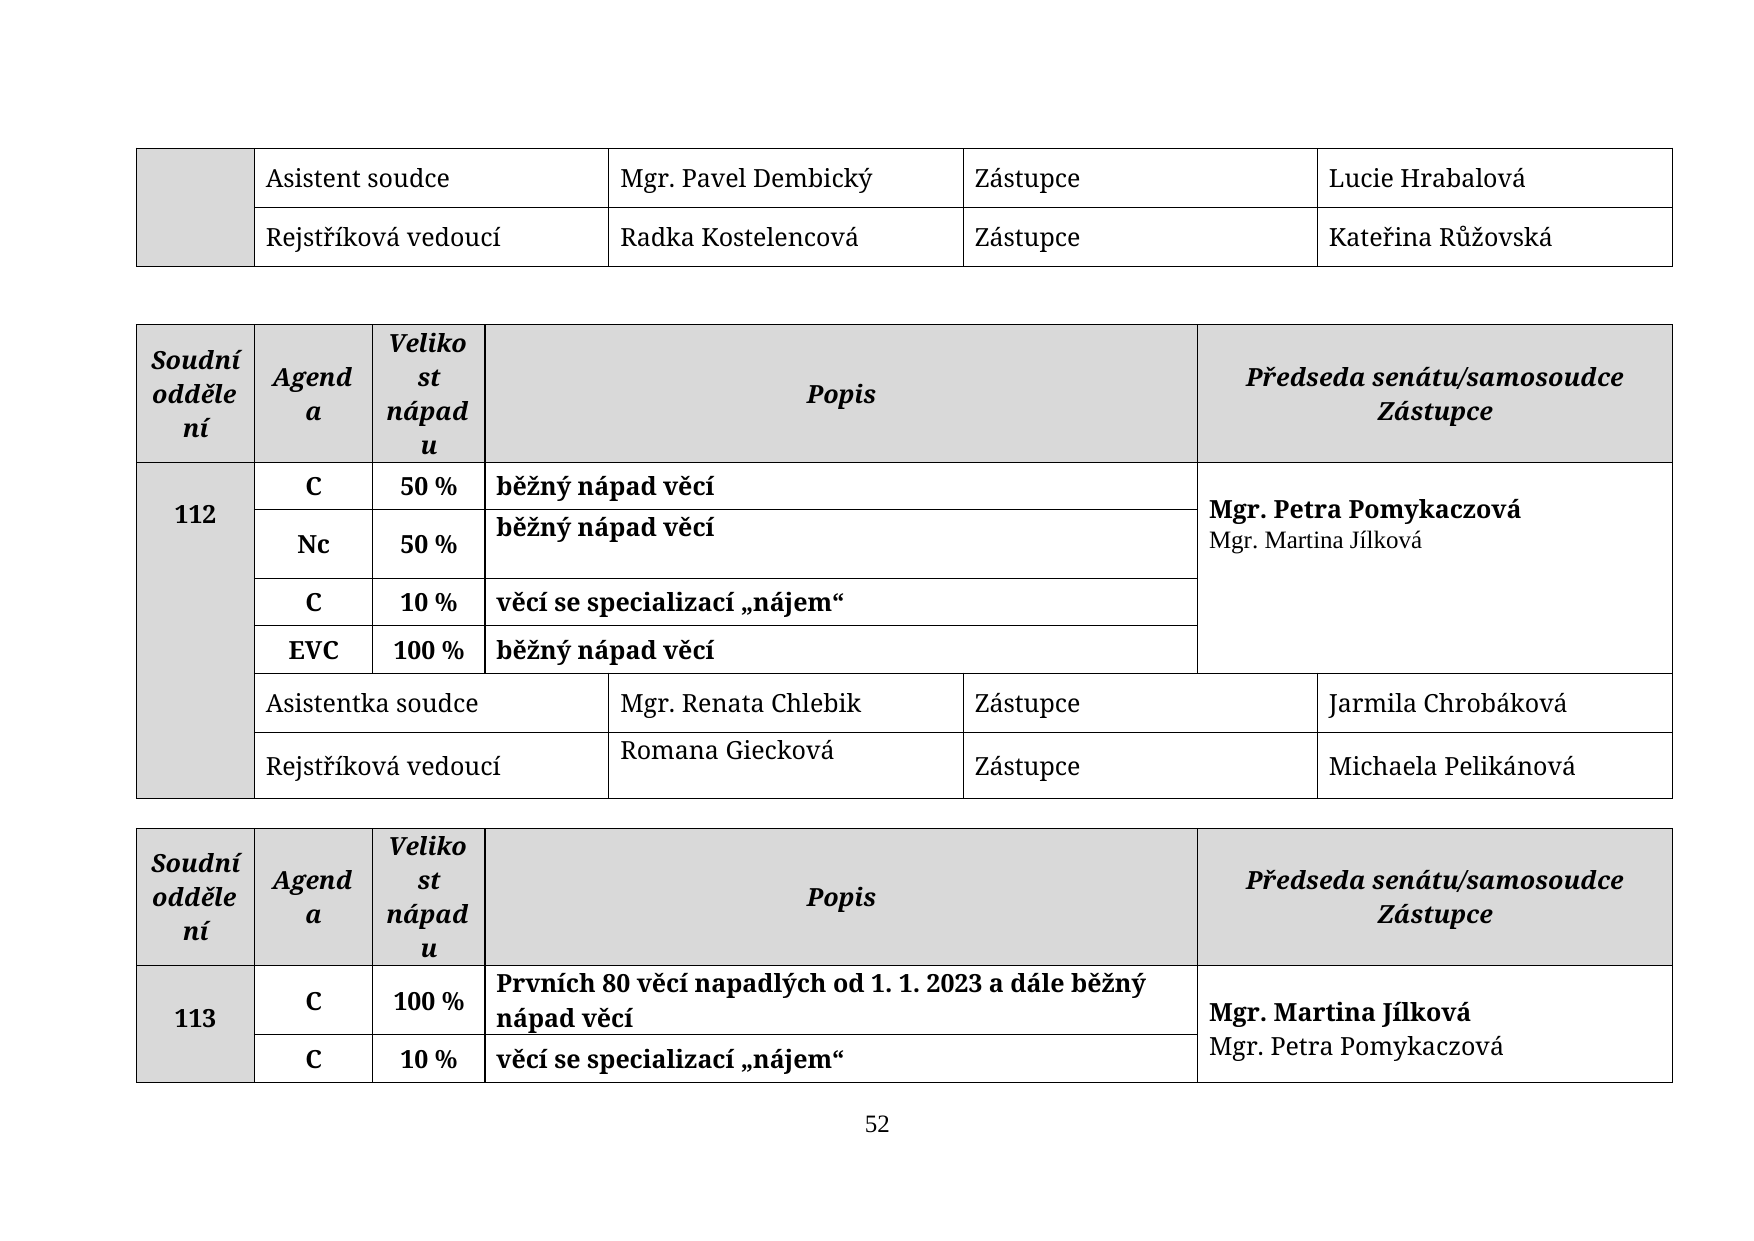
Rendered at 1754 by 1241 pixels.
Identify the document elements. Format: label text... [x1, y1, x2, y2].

table_cell Nc [255, 510, 372, 578]
table_cell Zástupce [964, 733, 1317, 798]
table_header Velikost nápadu [373, 829, 484, 965]
table_cell Kateřina Růžovská [1318, 208, 1672, 266]
table_cell Radka Kostelencová [609, 208, 963, 266]
table_cell Zástupce [964, 674, 1317, 732]
table_cell C [255, 966, 372, 1034]
table_cell Mgr. Martina Jílková Mgr. Petra Pomykaczová [1198, 966, 1672, 1082]
table_cell 113 [137, 966, 254, 1082]
table_header Soudní oddělení [137, 325, 254, 462]
table_cell 100 % [373, 626, 484, 673]
table_cell Zástupce [964, 149, 1317, 207]
table_cell věcí se specializací „nájem“ [486, 1035, 1197, 1082]
table_cell Zástupce [964, 208, 1317, 266]
table_cell C [255, 579, 372, 625]
table_cell Prvních 80 věcí napadlých od 1. 1. 2023 a dále běžný nápad věcí [486, 966, 1197, 1034]
table_cell Lucie Hrabalová [1318, 149, 1672, 207]
table_cell Rejstříková vedoucí [255, 208, 608, 266]
table_cell běžný nápad věcí [486, 463, 1197, 509]
table_cell 10 % [373, 579, 484, 625]
table_cell Asistent soudce [255, 149, 608, 207]
table_cell Mgr. Renata Chlebik [609, 674, 963, 732]
table_cell Michaela Pelikánová [1318, 733, 1672, 798]
table_header Předseda senátu/samosoudce Zástupce [1198, 829, 1672, 965]
table_cell Mgr. Petra Pomykaczová Mgr. Martina Jílková [1198, 463, 1672, 673]
table_cell Asistentka soudce [255, 674, 608, 732]
table_header Velikost nápadu [373, 325, 484, 462]
table_header Agenda [255, 325, 372, 462]
table_cell Romana Giecková [609, 733, 963, 798]
table_header Popis [486, 325, 1197, 462]
table_cell běžný nápad věcí [486, 626, 1197, 673]
table_cell C [255, 463, 372, 509]
table_cell Mgr. Pavel Dembický [609, 149, 963, 207]
table_header Předseda senátu/samosoudce Zástupce [1198, 325, 1672, 462]
table_cell věcí se specializací „nájem“ [486, 579, 1197, 625]
table_cell 50 % [373, 510, 484, 578]
table_cell C [255, 1035, 372, 1082]
table_cell běžný nápad věcí [486, 510, 1197, 578]
table_cell 50 % [373, 463, 484, 509]
table_cell 100 % [373, 966, 484, 1034]
table_header Soudní oddělení [137, 829, 254, 965]
table_cell Jarmila Chrobáková [1318, 674, 1672, 732]
table_cell 10 % [373, 1035, 484, 1082]
table_cell EVC [255, 626, 372, 673]
table_header Popis [486, 829, 1197, 965]
table_header Agenda [255, 829, 372, 965]
table_cell Rejstříková vedoucí [255, 733, 608, 798]
table_cell 112 [137, 463, 254, 798]
